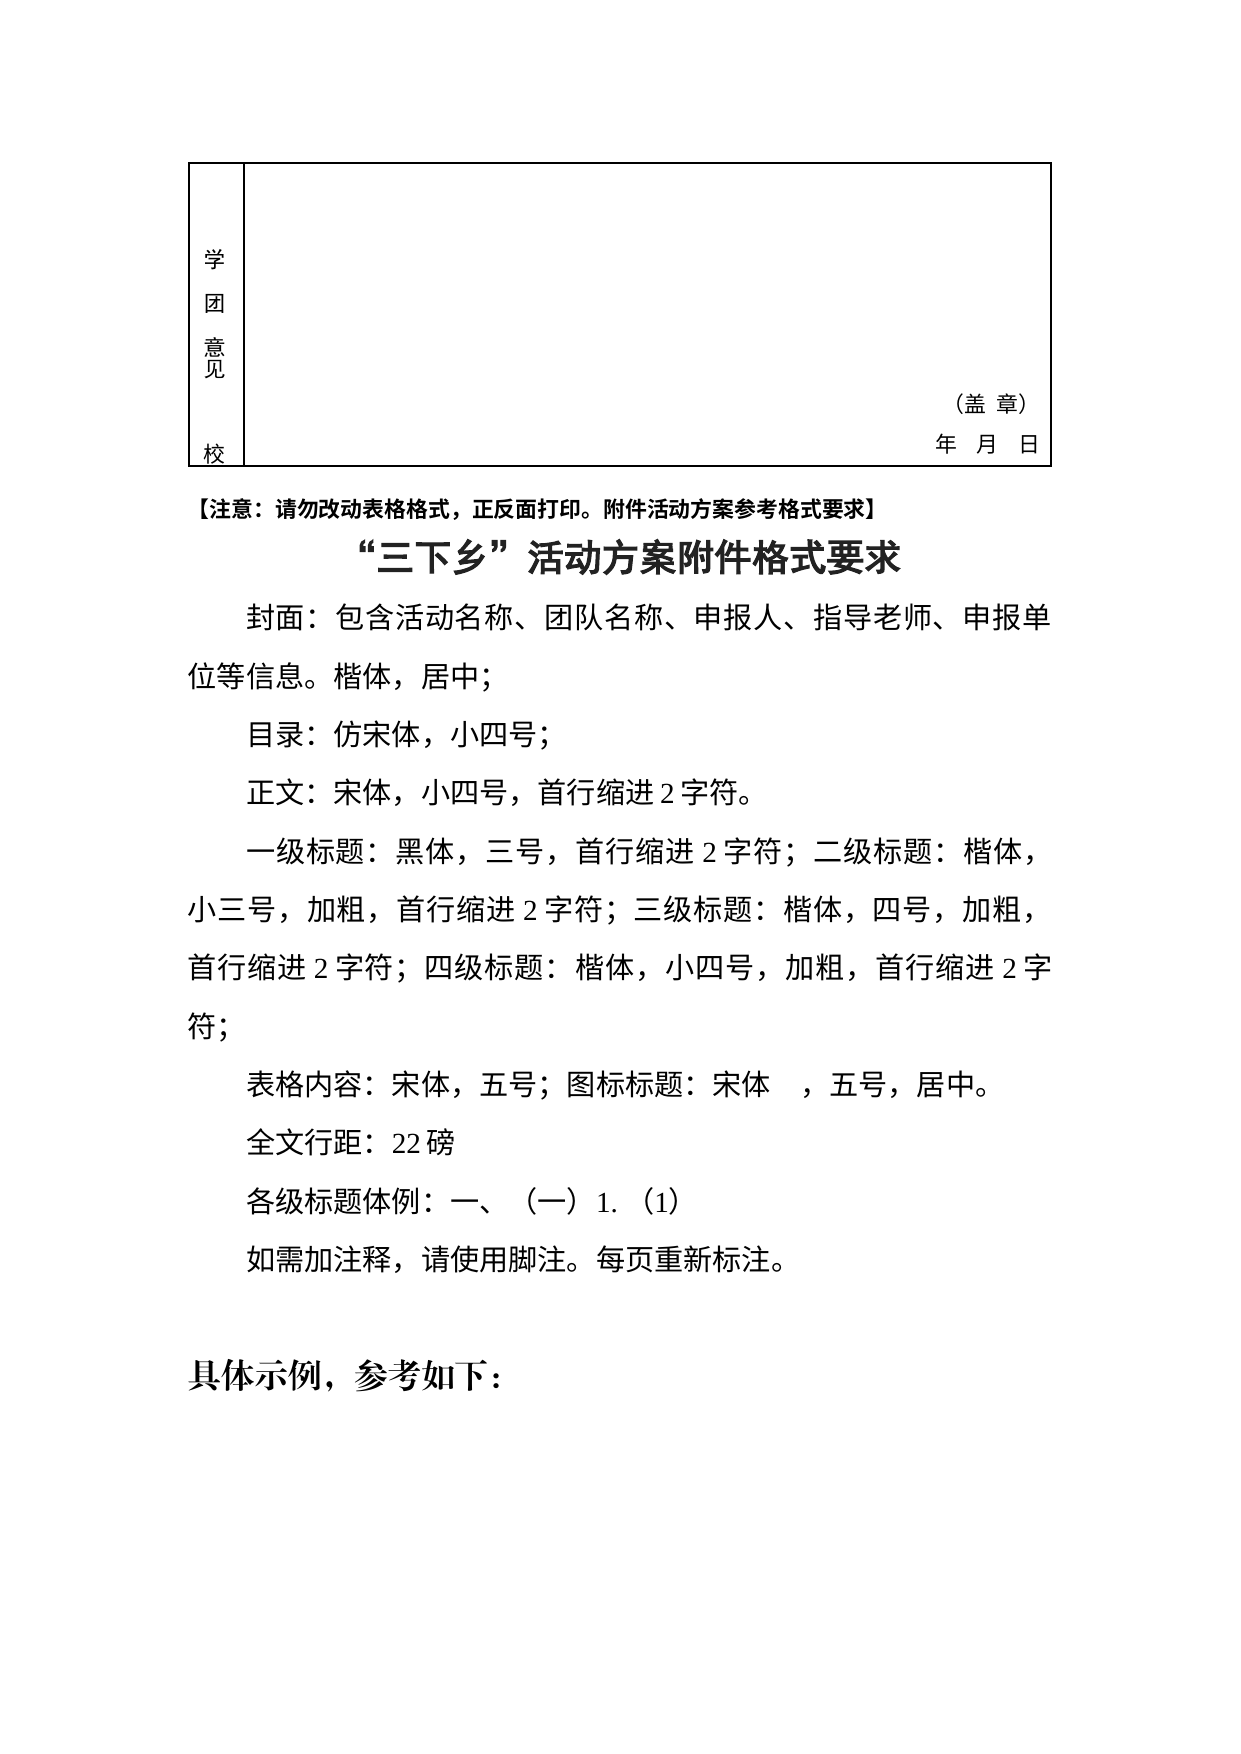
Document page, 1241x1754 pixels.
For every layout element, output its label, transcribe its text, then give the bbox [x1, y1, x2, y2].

text 如需加注释，请使用脚注。每页重新标注。 [187, 1224, 1053, 1282]
table_cell 学校团委意见 [190, 164, 243, 465]
text 各级标题体例：一、（一）1. （1） [187, 1165, 1053, 1224]
text 【注意：请勿改动表格格式，正反面打印。附件活动方案参考格式要求】 [187, 492, 1053, 524]
text 封面：包含活动名称、团队名称、申报人、指导老师、申报单位等信息。楷体，居中； [187, 582, 1053, 699]
text “三下乡”活动方案附件格式要求 [187, 524, 1053, 582]
text 具体示例，参考如下： [187, 1340, 1053, 1399]
text 正文：宋体，小四号，首行缩进2字符。 [187, 757, 1053, 815]
table_cell （盖 章） 年 月 日 [245, 164, 1050, 465]
text 表格内容：宋体，五号；图标标题：宋体 ，五号，居中。 [187, 1049, 1053, 1107]
text 一级标题：黑体，三号，首行缩进2字符；二级标题：楷体，小三号，加粗，首行缩进2字符；三级标题：楷体，四号，加粗，首行缩进2字符；四级标题：楷体，小四号，加粗，首行缩进2字符； [187, 815, 1053, 1049]
text 目录：仿宋体，小四号； [187, 699, 1053, 757]
text 全文行距：22磅 [187, 1107, 1053, 1165]
